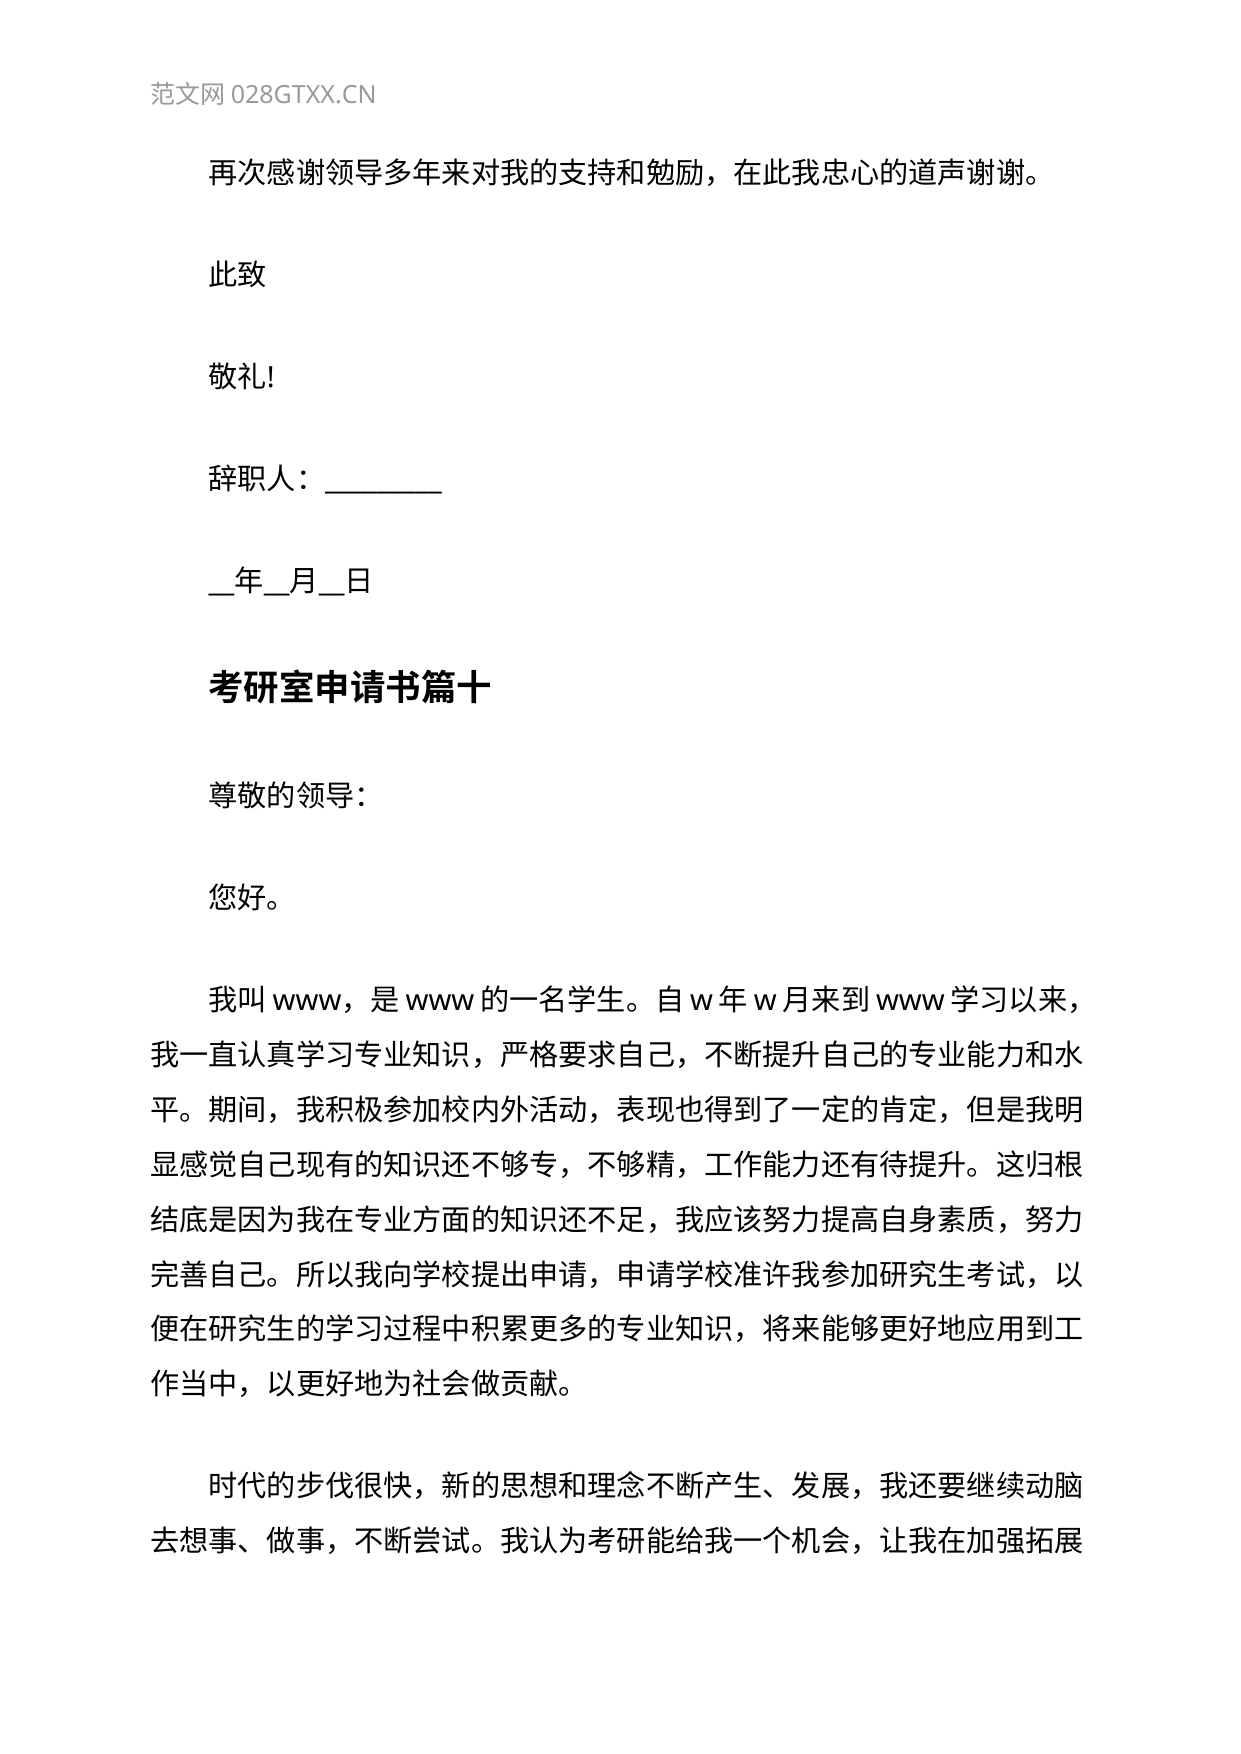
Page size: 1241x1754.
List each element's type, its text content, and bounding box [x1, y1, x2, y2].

text 敬礼! [150, 353, 1090, 396]
text 再次感谢领导多年来对我的支持和勉励，在此我忠心的道声谢谢。 [150, 150, 1090, 192]
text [150, 1463, 1090, 1560]
text 辞职人：_________ [150, 456, 1090, 498]
text __年__月__日 [150, 557, 1090, 600]
text 尊敬的领导： [150, 773, 1090, 815]
text 我叫www，是www的一名学生。自w年w月来到www学习以来，我一直认真学习专业知识，严格要求自己，不断提升自己的专业能力和水平。期间，我积极参加校内外活动，表现也得到了一定的肯定，但是我明显感觉自己现有的知识还不够专，不够精，工作能力还有待提升。这归根结底是因为我在专业方面的知识还不足，我应该努力提高自身素质，努力完善自己。所以我向学校提出申请，申请学校准许我参加研究生考试，以便在研究生的学习过程中积累更多的专业知识，将来能够更好地应用到工作当中，以更好地为社会做贡献。 [150, 976, 1090, 1403]
text 您好。 [150, 875, 1090, 917]
text 此致 [150, 252, 1090, 294]
text 考研室申请书篇十 [150, 659, 1090, 711]
